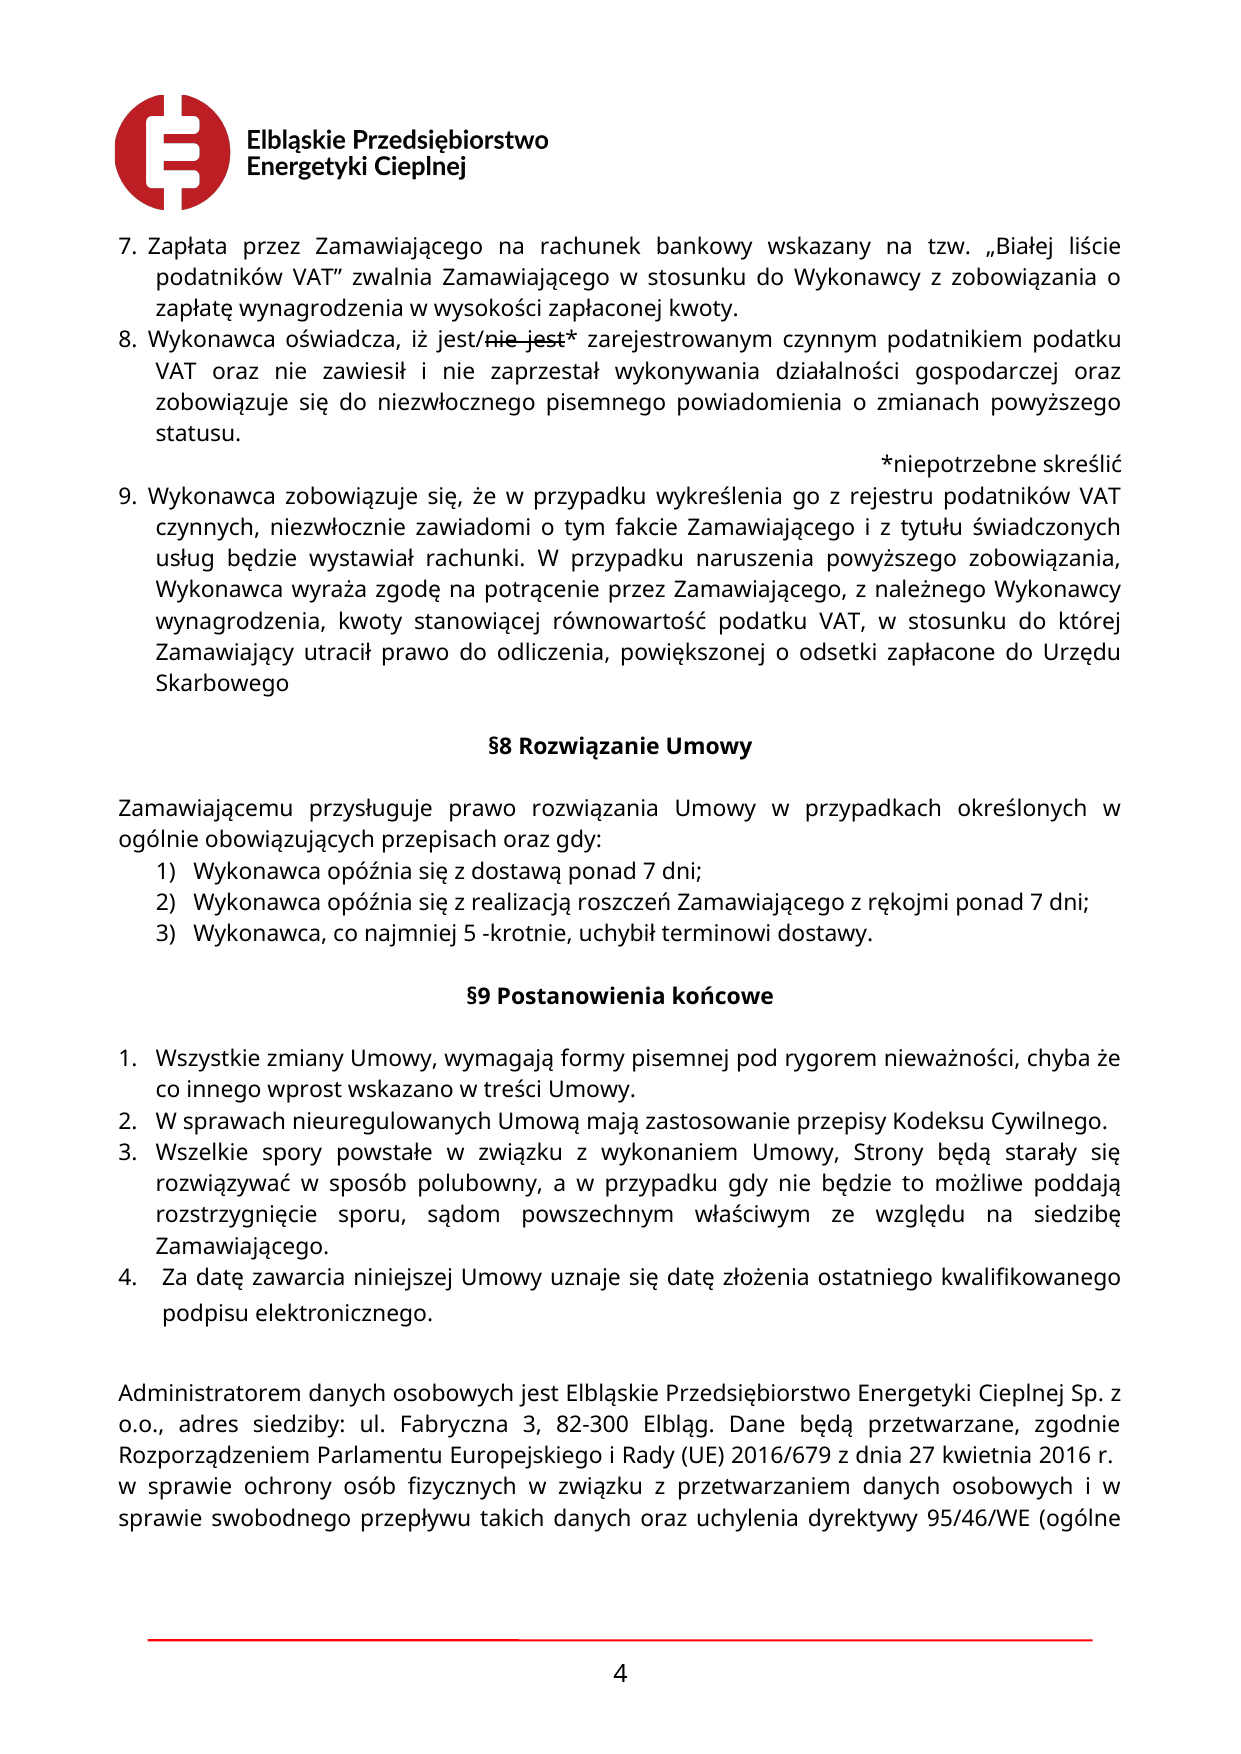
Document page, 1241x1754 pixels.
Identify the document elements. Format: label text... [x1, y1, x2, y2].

list Wykonawca zobowiązuje się, że w przypadku wykreślenia go z rejestru podatników VAT czynnych, niezwłocznie zawiadomi o tym fakcie Zamawiającego i z tytułu świadczonych usług będzie wystawiał rachunki. W przypadku naruszenia powyższego zobowiązania, Wykonawca wyraża zgodę na potrącenie przez Zamawiającego, z należnego Wykonawcy wynagrodzenia, kwoty stanowiącej równowartość podatku VAT, w stosunku do której Zamawiający utracił prawo do odliczenia, powiększonej o odsetki zapłacone do Urzędu Skarbowego [118, 479, 1122, 698]
text Zamawiającemu przysługuje prawo rozwiązania Umowy w przypadkach określonych w ogólnie obowiązujących przepisach oraz gdy: [118, 792, 1122, 854]
picture [114, 95, 549, 210]
list Wykonawca, co najmniej 5 -krotnie, uchybił terminowi dostawy. [156, 917, 1122, 948]
list Wykonawca opóźnia się z realizacją roszczeń Zamawiającego z rękojmi ponad 7 dni; [156, 886, 1122, 917]
list Zapłata przez Zamawiającego na rachunek bankowy wskazany na tzw. „Białej liście podatników VAT” zwalnia Zamawiającego w stosunku do Wykonawcy z zobowiązania o zapłatę wynagrodzenia w wysokości zapłaconej kwoty. [118, 229, 1122, 323]
text §8 Rozwiązanie Umowy [118, 729, 1122, 761]
text §9 Postanowienia końcowe [118, 979, 1122, 1011]
list Wykonawca opóźnia się z dostawą ponad 7 dni; [156, 854, 1122, 886]
list Wszystkie zmiany Umowy, wymagają formy pisemnej pod rygorem nieważności, chyba że co innego wprost wskazano w treści Umowy. [118, 1042, 1122, 1104]
list Wykonawca oświadcza, iż jest/nie jest* zarejestrowanym czynnym podatnikiem podatku VAT oraz nie zawiesił i nie zaprzestał wykonywania działalności gospodarczej oraz zobowiązuje się do niezwłocznego pisemnego powiadomienia o zmianach powyższego statusu. [118, 323, 1122, 448]
list Wszelkie spory powstałe w związku z wykonaniem Umowy, Strony będą starały się rozwiązywać w sposób polubowny, a w przypadku gdy nie będzie to możliwe poddają rozstrzygnięcie sporu, sądom powszechnym właściwym ze względu na siedzibę Zamawiającego. [118, 1136, 1122, 1261]
list W sprawach nieuregulowanych Umową mają zastosowanie przepisy Kodeksu Cywilnego. [118, 1104, 1122, 1136]
list Za datę zawarcia niniejszej Umowy uznaje się datę złożenia ostatniego kwalifikowanego podpisu elektronicznego. [118, 1261, 1122, 1328]
list *niepotrzebne skreślić [118, 448, 1122, 479]
